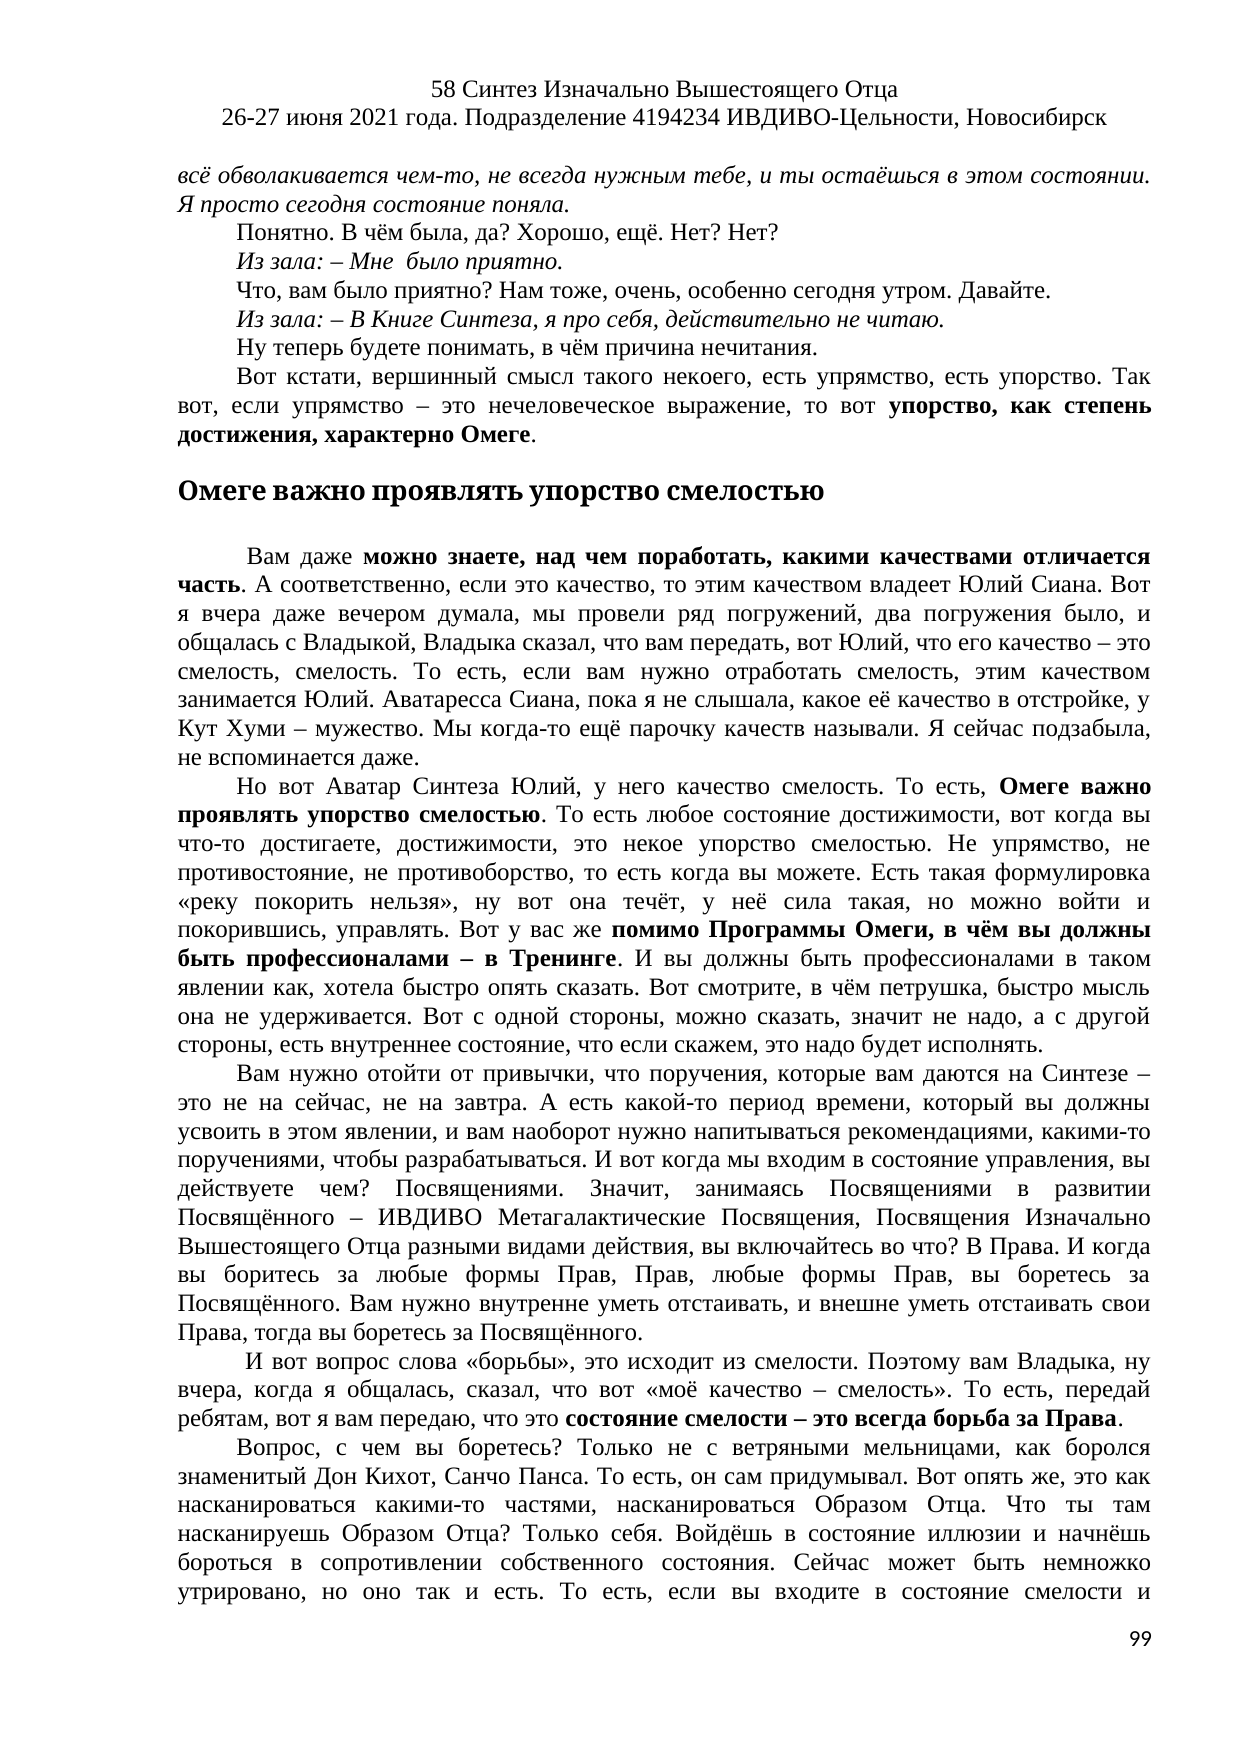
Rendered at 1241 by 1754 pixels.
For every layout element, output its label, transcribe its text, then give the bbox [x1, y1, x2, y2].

text И вот вопрос слова «борьбы», это исходит из смелости. Поэтому вам Владыка, ну вчера, когда я общалась, сказал, что вот «моё качество – смелость». То есть, передай ребятам, вот я вам передаю, что это состояние смелости – это всегда борьба за Права. [177, 1346, 1152, 1432]
text Вам даже можно знаете, над чем поработать, какими качествами отличается часть. А соответственно, если это качество, то этим качеством владеет Юлий Сиана. Вот я вчера даже вечером думала, мы провели ряд погружений, два погружения было, и общалась с Владыкой, Владыка сказал, что вам передать, вот Юлий, что его качество – это смелость, смелость. То есть, если вам нужно отработать смелость, этим качеством занимается Юлий. Аватаресса Сиана, пока я не слышала, какое её качество в отстройке, у Кут Хуми – мужество. Мы когда-то ещё парочку качеств называли. Я сейчас подзабыла, не вспоминается даже. [177, 541, 1152, 771]
text Из зала: – В Книге Синтеза, я про себя, действительно не читаю. [177, 304, 1152, 332]
text Ну теперь будете понимать, в чём причина нечитания. [177, 332, 1152, 361]
text Из зала: – Мне было приятно. [177, 246, 1152, 275]
text Вам нужно отойти от привычки, что поручения, которые вам даются на Синтезе – это не на сейчас, не на завтра. А есть какой-то период времени, который вы должны усвоить в этом явлении, и вам наоборот нужно напитываться рекомендациями, какими-то поручениями, чтобы разрабатываться. И вот когда мы входим в состояние управления, вы действуете чем? Посвящениями. Значит, занимаясь Посвящениями в развитии Посвящённого – ИВДИВО Метагалактические Посвящения, Посвящения Изначально Вышестоящего Отца разными видами действия, вы включайтесь во что? В Права. И когда вы боритесь за любые формы Прав, Прав, любые формы Прав, вы боретесь за Посвящённого. Вам нужно внутренне уметь отстаивать, и внешне уметь отстаивать свои Права, тогда вы боретесь за Посвящённого. [177, 1058, 1152, 1346]
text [177, 160, 1152, 217]
text Что, вам было приятно? Нам тоже, очень, особенно сегодня утром. Давайте. [177, 275, 1152, 304]
text Вот кстати, вершинный смысл такого некоего, есть упрямство, есть упорство. Так вот, если упрямство – это нечеловеческое выражение, то вот упорство, как степень достижения, характерно Омеге. [177, 361, 1152, 447]
text Понятно. В чём была, да? Хорошо, ещё. Нет? Нет? [177, 217, 1152, 246]
text Но вот Аватар Синтеза Юлий, у него качество смелость. То есть, Омеге важно проявлять упорство смелостью. То есть любое состояние достижимости, вот когда вы что-то достигаете, достижимости, это некое упорство смелостью. Не упрямство, не противостояние, не противоборство, то есть когда вы можете. Есть такая формулировка «реку покорить нельзя», ну вот она течёт, у неё сила такая, но можно войти и покорившись, управлять. Вот у вас же помимо Программы Омеги, в чём вы должны быть профессионалами – в Тренинге. И вы должны быть профессионалами в таком явлении как, хотела быстро опять сказать. Вот смотрите, в чём петрушка, быстро мысль она не удерживается. Вот с одной стороны, можно сказать, значит не надо, а с другой стороны, есть внутреннее состояние, что если скажем, это надо будет исполнять. [177, 771, 1152, 1058]
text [177, 1432, 1152, 1604]
subtitle Омеге важно проявлять упорство смелостью [177, 476, 1152, 507]
